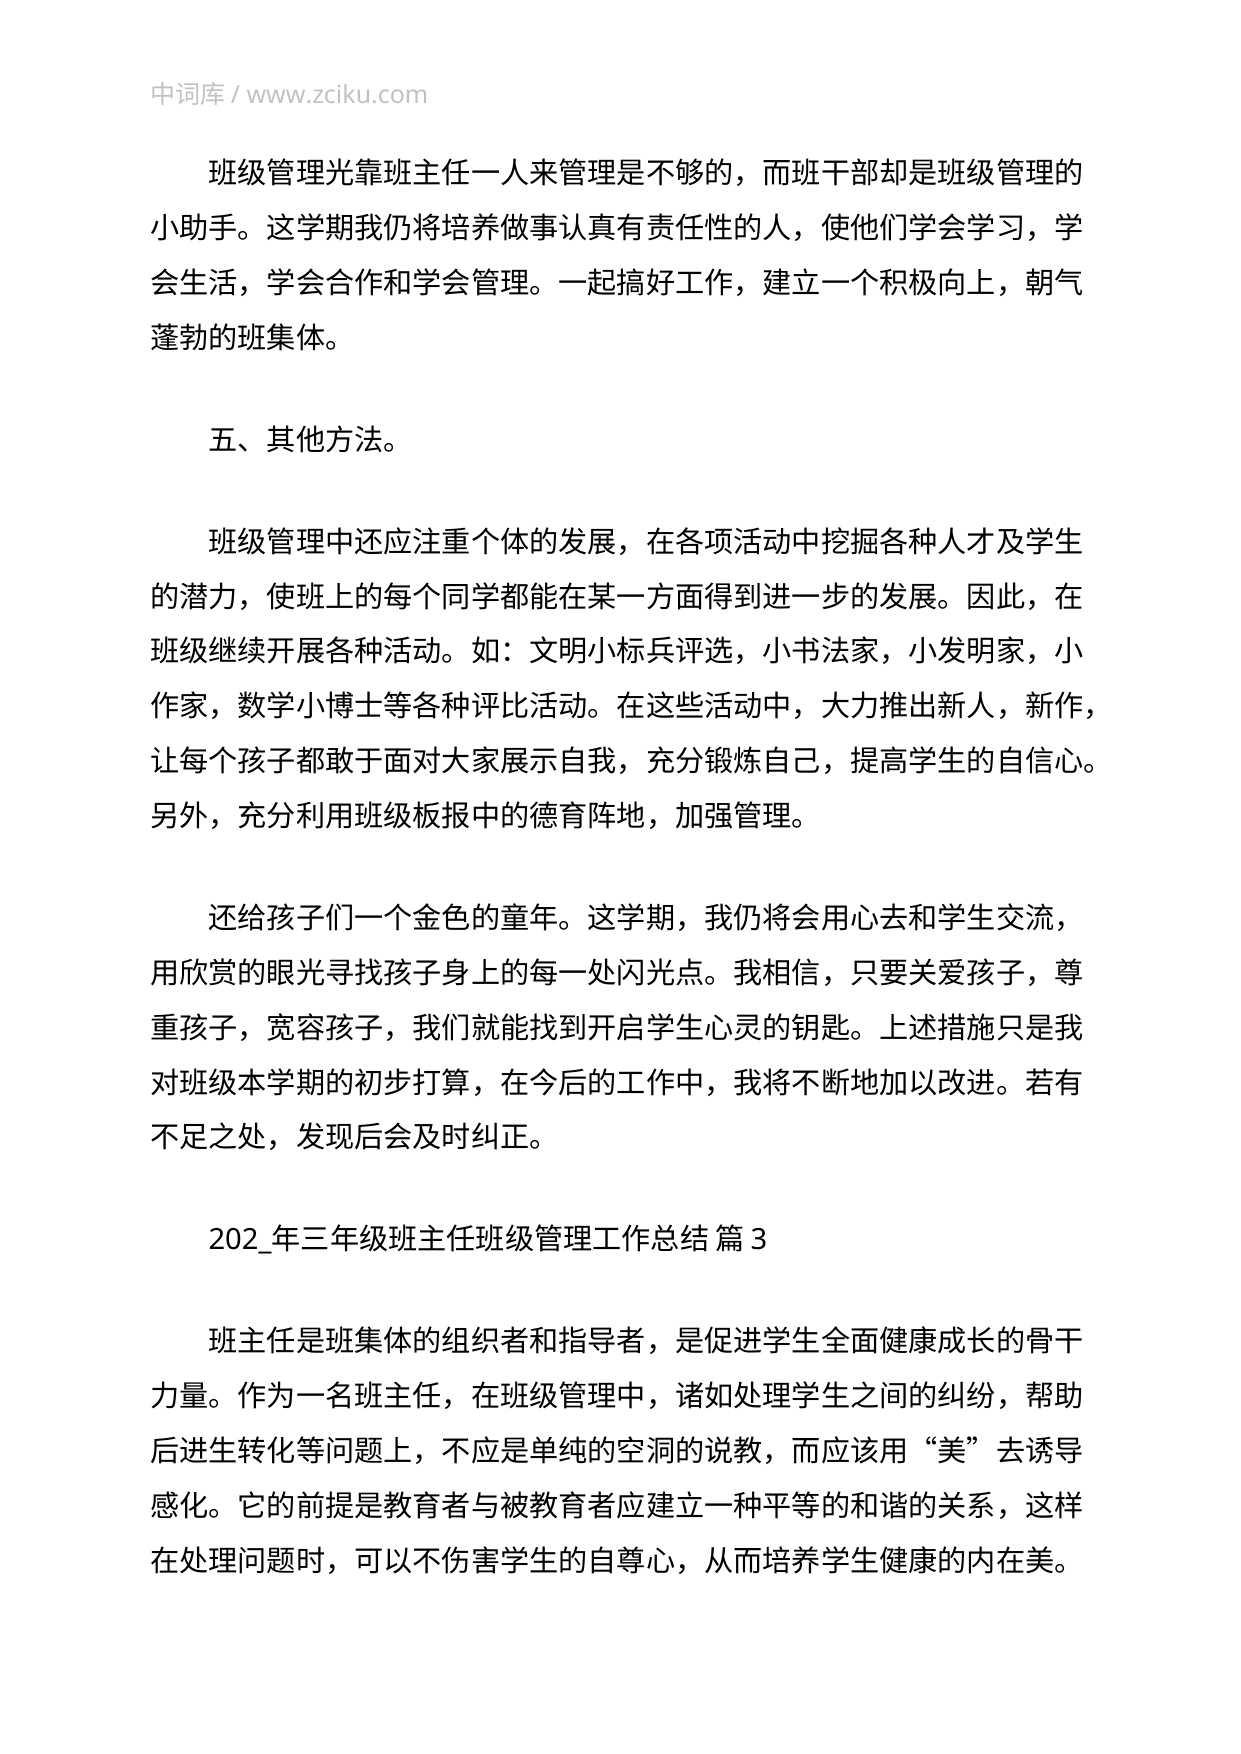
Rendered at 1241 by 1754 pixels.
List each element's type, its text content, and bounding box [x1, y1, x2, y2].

text 五、其他方法。 [150, 416, 1090, 459]
text 班主任是班集体的组织者和指导者，是促进学生全面健康成长的骨干力量。作为一名班主任，在班级管理中，诸如处理学生之间的纠纷，帮助后进生转化等问题上，不应是单纯的空洞的说教，而应该用“美”去诱导感化。它的前提是教育者与被教育者应建立一种平等的和谐的关系，这样在处理问题时，可以不伤害学生的自尊心，从而培养学生健康的内在美。 [150, 1318, 1090, 1580]
text 班级管理光靠班主任一人来管理是不够的，而班干部却是班级管理的小助手。这学期我仍将培养做事认真有责任性的人，使他们学会学习，学会生活，学会合作和学会管理。一起搞好工作，建立一个积极向上，朝气蓬勃的班集体。 [150, 150, 1090, 357]
text 班级管理中还应注重个体的发展，在各项活动中挖掘各种人才及学生的潜力，使班上的每个同学都能在某一方面得到进一步的发展。因此，在班级继续开展各种活动。如：文明小标兵评选，小书法家，小发明家，小作家，数学小博士等各种评比活动。在这些活动中，大力推出新人，新作，让每个孩子都敢于面对大家展示自我，充分锻炼自己，提高学生的自信心。另外，充分利用班级板报中的德育阵地，加强管理。 [150, 518, 1090, 835]
text 还给孩子们一个金色的童年。这学期，我仍将会用心去和学生交流，用欣赏的眼光寻找孩子身上的每一处闪光点。我相信，只要关爱孩子，尊重孩子，宽容孩子，我们就能找到开启学生心灵的钥匙。上述措施只是我对班级本学期的初步打算，在今后的工作中，我将不断地加以改进。若有不足之处，发现后会及时纠正。 [150, 894, 1090, 1156]
text 202_年三年级班主任班级管理工作总结 篇3 [150, 1216, 1090, 1258]
